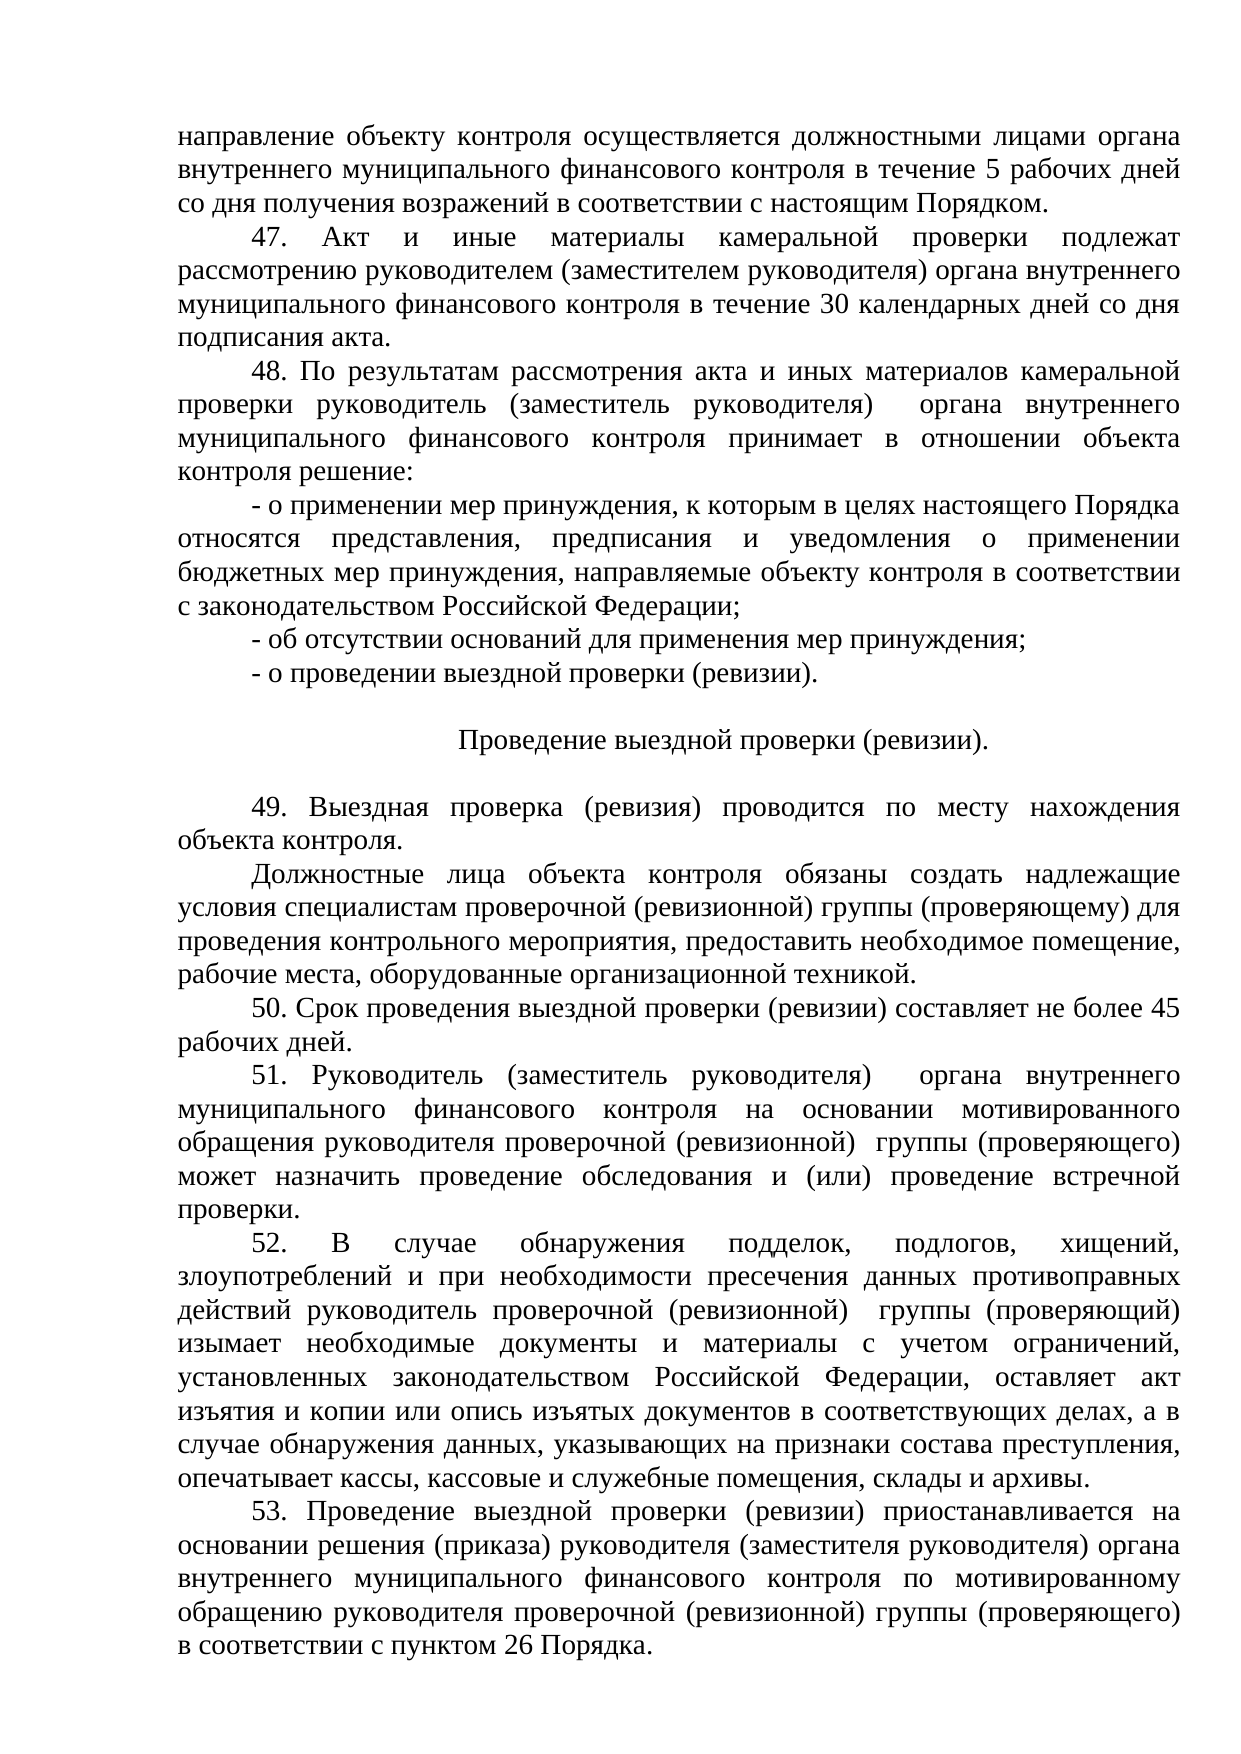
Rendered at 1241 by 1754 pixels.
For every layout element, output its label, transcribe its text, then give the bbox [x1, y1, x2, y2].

text 49. Выездная проверка (ревизия) проводится по месту нахождения объекта контроля. [177, 789, 1181, 856]
text 50. Срок проведения выездной проверки (ревизии) составляет не более 45 рабочих дней. [177, 990, 1181, 1057]
text Должностные лица объекта контроля обязаны создать надлежащие условия специалистам проверочной (ревизионной) группы (проверяющему) для проведения контрольного мероприятия, предоставить необходимое помещение, рабочие места, оборудованные организационной техникой. [177, 856, 1181, 990]
text Проведение выездной проверки (ревизии). [177, 722, 1181, 755]
text 47. Акт и иные материалы камеральной проверки подлежат рассмотрению руководителем (заместителем руководителя) органа внутреннего муниципального финансового контроля в течение 30 календарных дней со дня подписания акта. [177, 219, 1181, 353]
text - об отсутствии оснований для применения мер принуждения; [177, 621, 1181, 655]
text - о применении мер принуждения, к которым в целях настоящего Порядка относятся представления, предписания и уведомления о применении бюджетных мер принуждения, направляемые объекту контроля в соответствии с законодательством Российской Федерации; [177, 487, 1181, 621]
text - о проведении выездной проверки (ревизии). [177, 655, 1181, 688]
text 48. По результатам рассмотрения акта и иных материалов камеральной проверки руководитель (заместитель руководителя) органа внутреннего муниципального финансового контроля принимает в отношении объекта контроля решение: [177, 353, 1181, 487]
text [177, 118, 1181, 219]
text 51. Руководитель (заместитель руководителя) органа внутреннего муниципального финансового контроля на основании мотивированного обращения руководителя проверочной (ревизионной) группы (проверяющего) может назначить проведение обследования и (или) проведение встречной проверки. [177, 1057, 1181, 1225]
text 53. Проведение выездной проверки (ревизии) приостанавливается на основании решения (приказа) руководителя (заместителя руководителя) органа внутреннего муниципального финансового контроля по мотивированному обращению руководителя проверочной (ревизионной) группы (проверяющего) в соответствии с пунктом 26 Порядка. [177, 1493, 1181, 1661]
text 52. В случае обнаружения подделок, подлогов, хищений, злоупотреблений и при необходимости пресечения данных противоправных действий руководитель проверочной (ревизионной) группы (проверяющий) изымает необходимые документы и материалы с учетом ограничений, установленных законодательством Российской Федерации, оставляет акт изъятия и копии или опись изъятых документов в соответствующих делах, а в случае обнаружения данных, указывающих на признаки состава преступления, опечатывает кассы, кассовые и служебные помещения, склады и архивы. [177, 1225, 1181, 1493]
